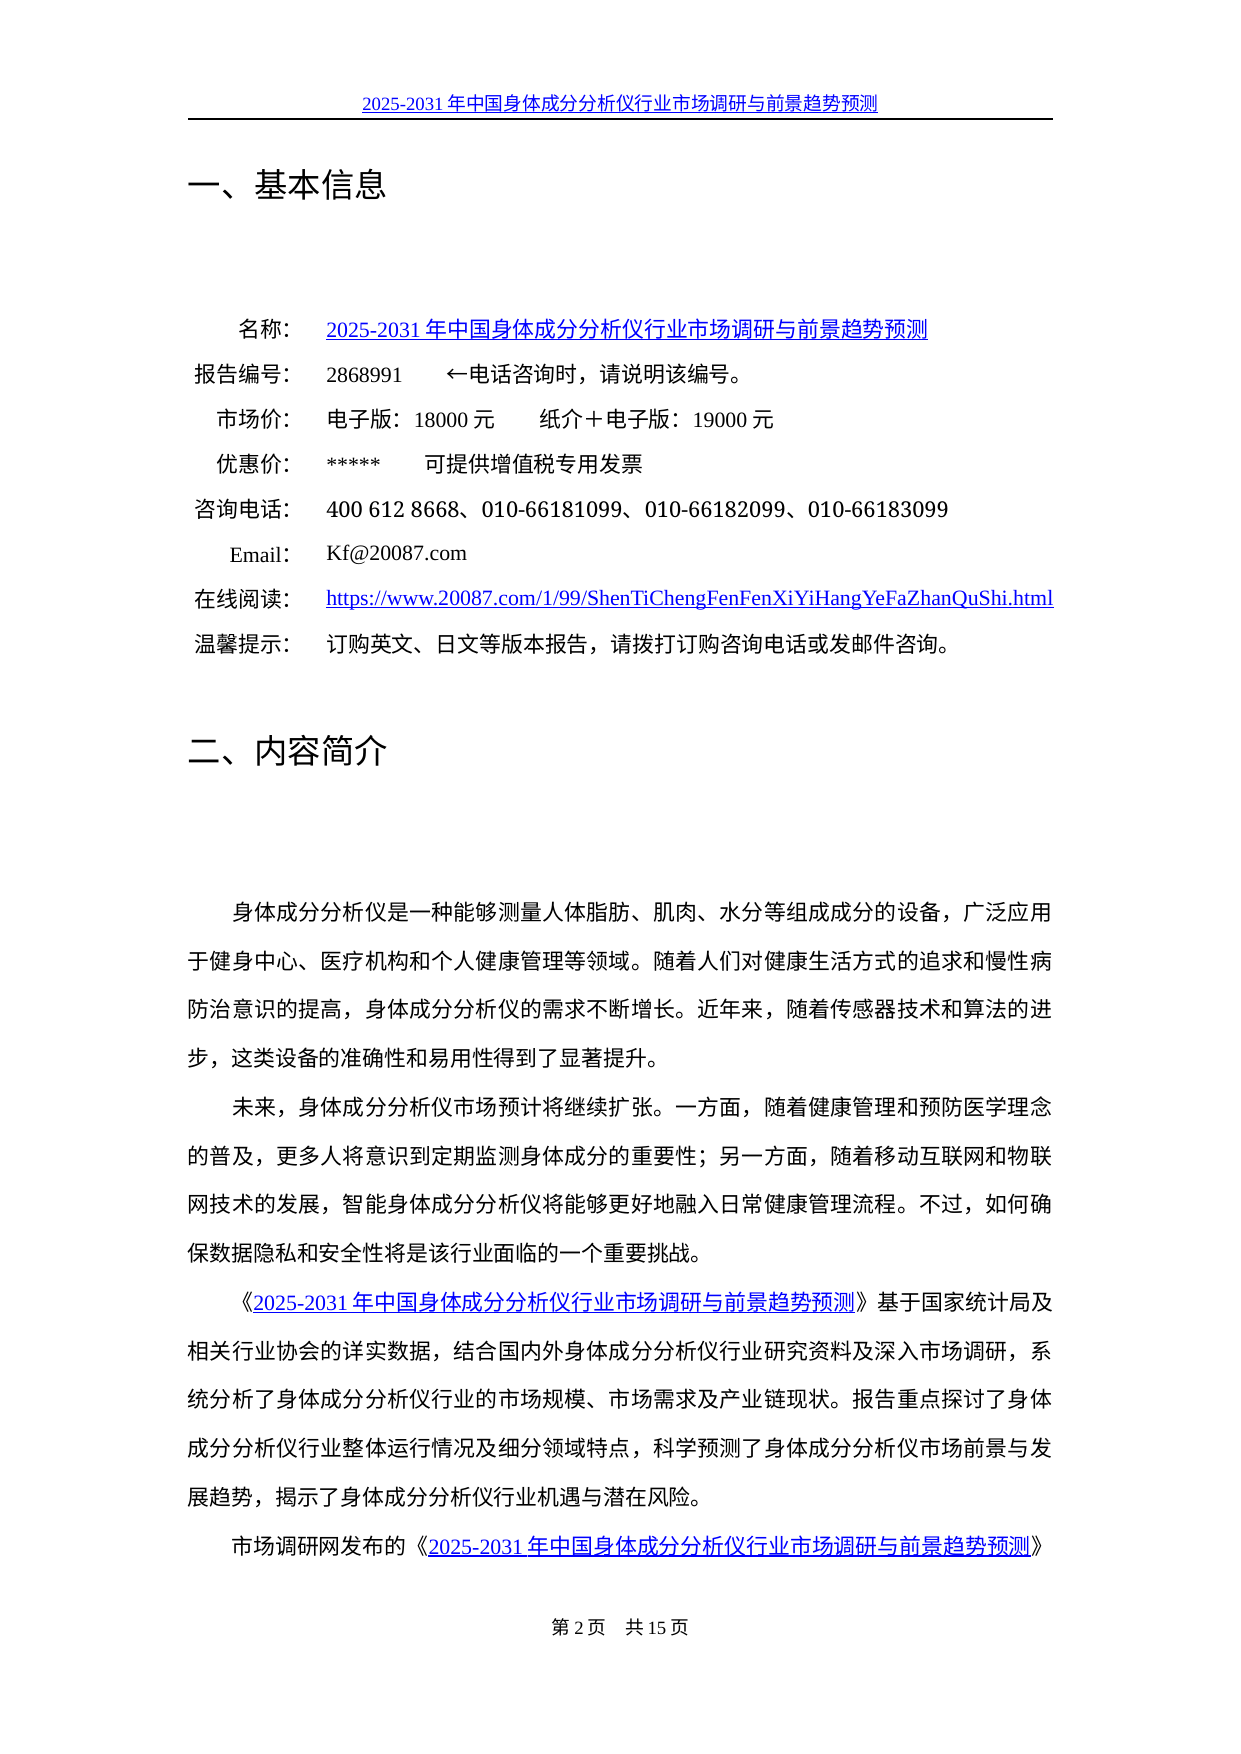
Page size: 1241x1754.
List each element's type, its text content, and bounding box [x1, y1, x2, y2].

table_cell [315, 582, 1073, 627]
table_cell 400 612 8668、010-66181099、010-66182099、010-66183099 [315, 492, 1073, 537]
table_cell 优惠价： [167, 447, 315, 492]
table_cell ***** 可提供增值税专用发票 [315, 447, 1073, 492]
table_cell Email： [167, 537, 315, 582]
title 二、内容简介 [187, 717, 1053, 782]
table_header 2025-2031年中国身体成分分析仪行业市场调研与前景趋势预测 [315, 312, 1073, 357]
table_cell 2868991 ←电话咨询时，请说明该编号。 [315, 357, 1073, 402]
table_cell 在线阅读： [167, 582, 315, 627]
table_cell 咨询电话： [167, 492, 315, 537]
table_cell 报告编号： [167, 357, 315, 402]
table_cell 温馨提示： [167, 627, 315, 672]
title 一、基本信息 [187, 150, 1053, 215]
table_header 名称： [167, 312, 315, 357]
table_cell 电子版：18000 元 纸介＋电子版：19000 元 [315, 402, 1073, 447]
table_cell 市场价： [167, 402, 315, 447]
table_cell Kf@20087.com [315, 537, 1073, 582]
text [187, 894, 1053, 1561]
table_cell 订购英文、日文等版本报告，请拨打订购咨询电话或发邮件咨询。 [315, 627, 1073, 672]
